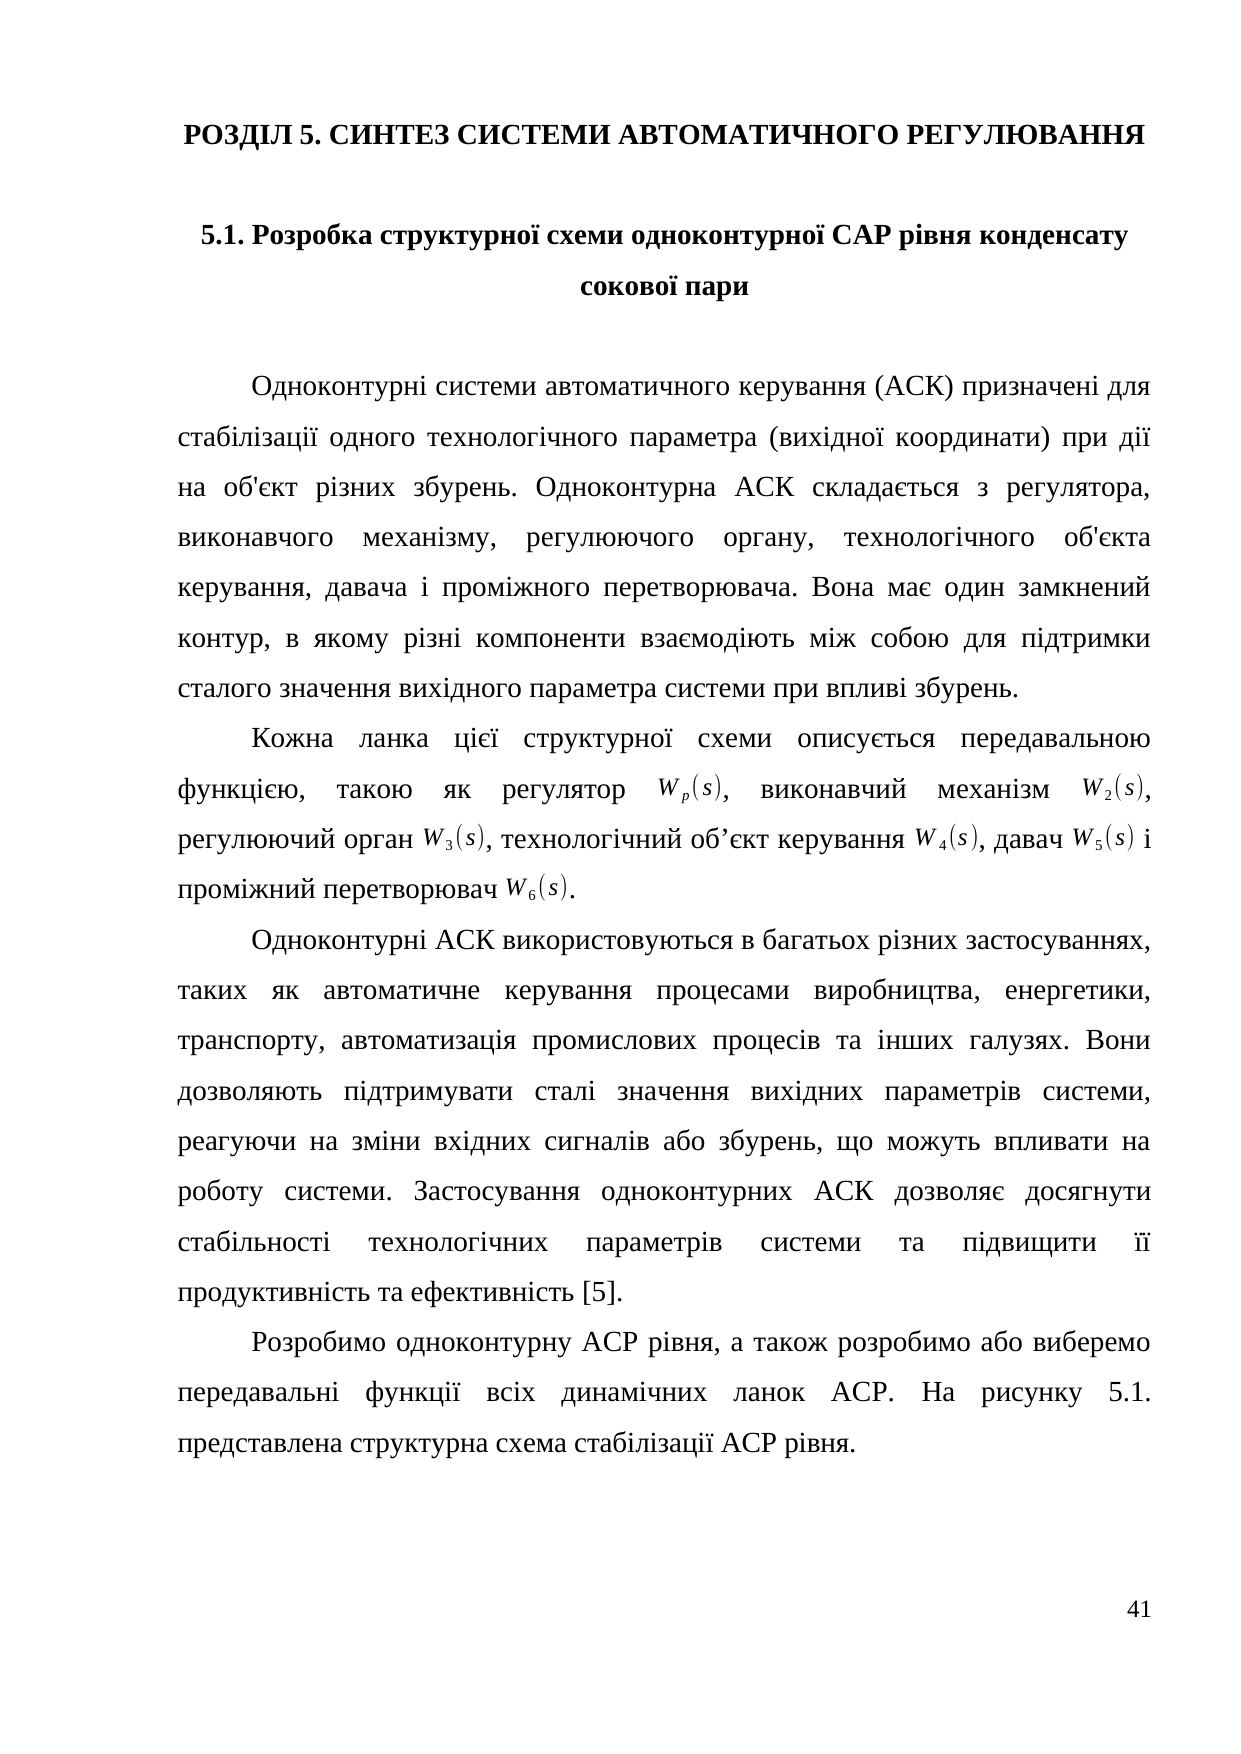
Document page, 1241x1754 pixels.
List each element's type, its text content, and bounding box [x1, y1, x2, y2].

text Кожна ланка цієї структурної схеми описується передавальною функцією, такою як регулятор , виконавчий механізм , регулюючий орган , технологічний об’єкт керування , давач і проміжний перетворювач . [177, 721, 1152, 905]
text Одноконтурні системи автоматичного керування (АСК) призначені для стабілізації одного технологічного параметра (вихідної координати) при дії на об'єкт різних збурень. Одноконтурна АСК складається з регулятора, виконавчого механізму, регулюючого органу, технологічного об'єкта керування, давача і проміжного перетворювача. Вона має один замкнений контур, в якому різні компоненти взаємодіють між собою для підтримки сталого значення вихідного параметра системи при впливі збурень. [177, 368, 1152, 704]
subtitle 5.1. Розробка структурної схеми одноконтурної САР рівня конденсату сокової пари [177, 217, 1152, 301]
list РОЗДІЛ 5. СИНТЕЗ СИСТЕМИ АВТОМАТИЧНОГО РЕГУЛЮВАННЯ [177, 117, 1152, 150]
text Одноконтурні АСК використовуються в багатьох різних застосуваннях, таких як автоматичне керування процесами виробництва, енергетики, транспорту, автоматизація промислових процесів та інших галузях. Вони дозволяють підтримувати сталі значення вихідних параметрів системи, реагуючи на зміни вхідних сигналів або збурень, що можуть впливати на роботу системи. Застосування одноконтурних АСК дозволяє досягнути стабільності технологічних параметрів системи та підвищити її продуктивність та ефективність [5]. [177, 922, 1152, 1307]
text Розробимо одноконтурну АСР рівня, а також розробимо або виберемо передавальні функції всіх динамічних ланок АСР. На рисунку 5.1. представлена структурна схема стабілізації АСР рівня. [177, 1324, 1152, 1458]
